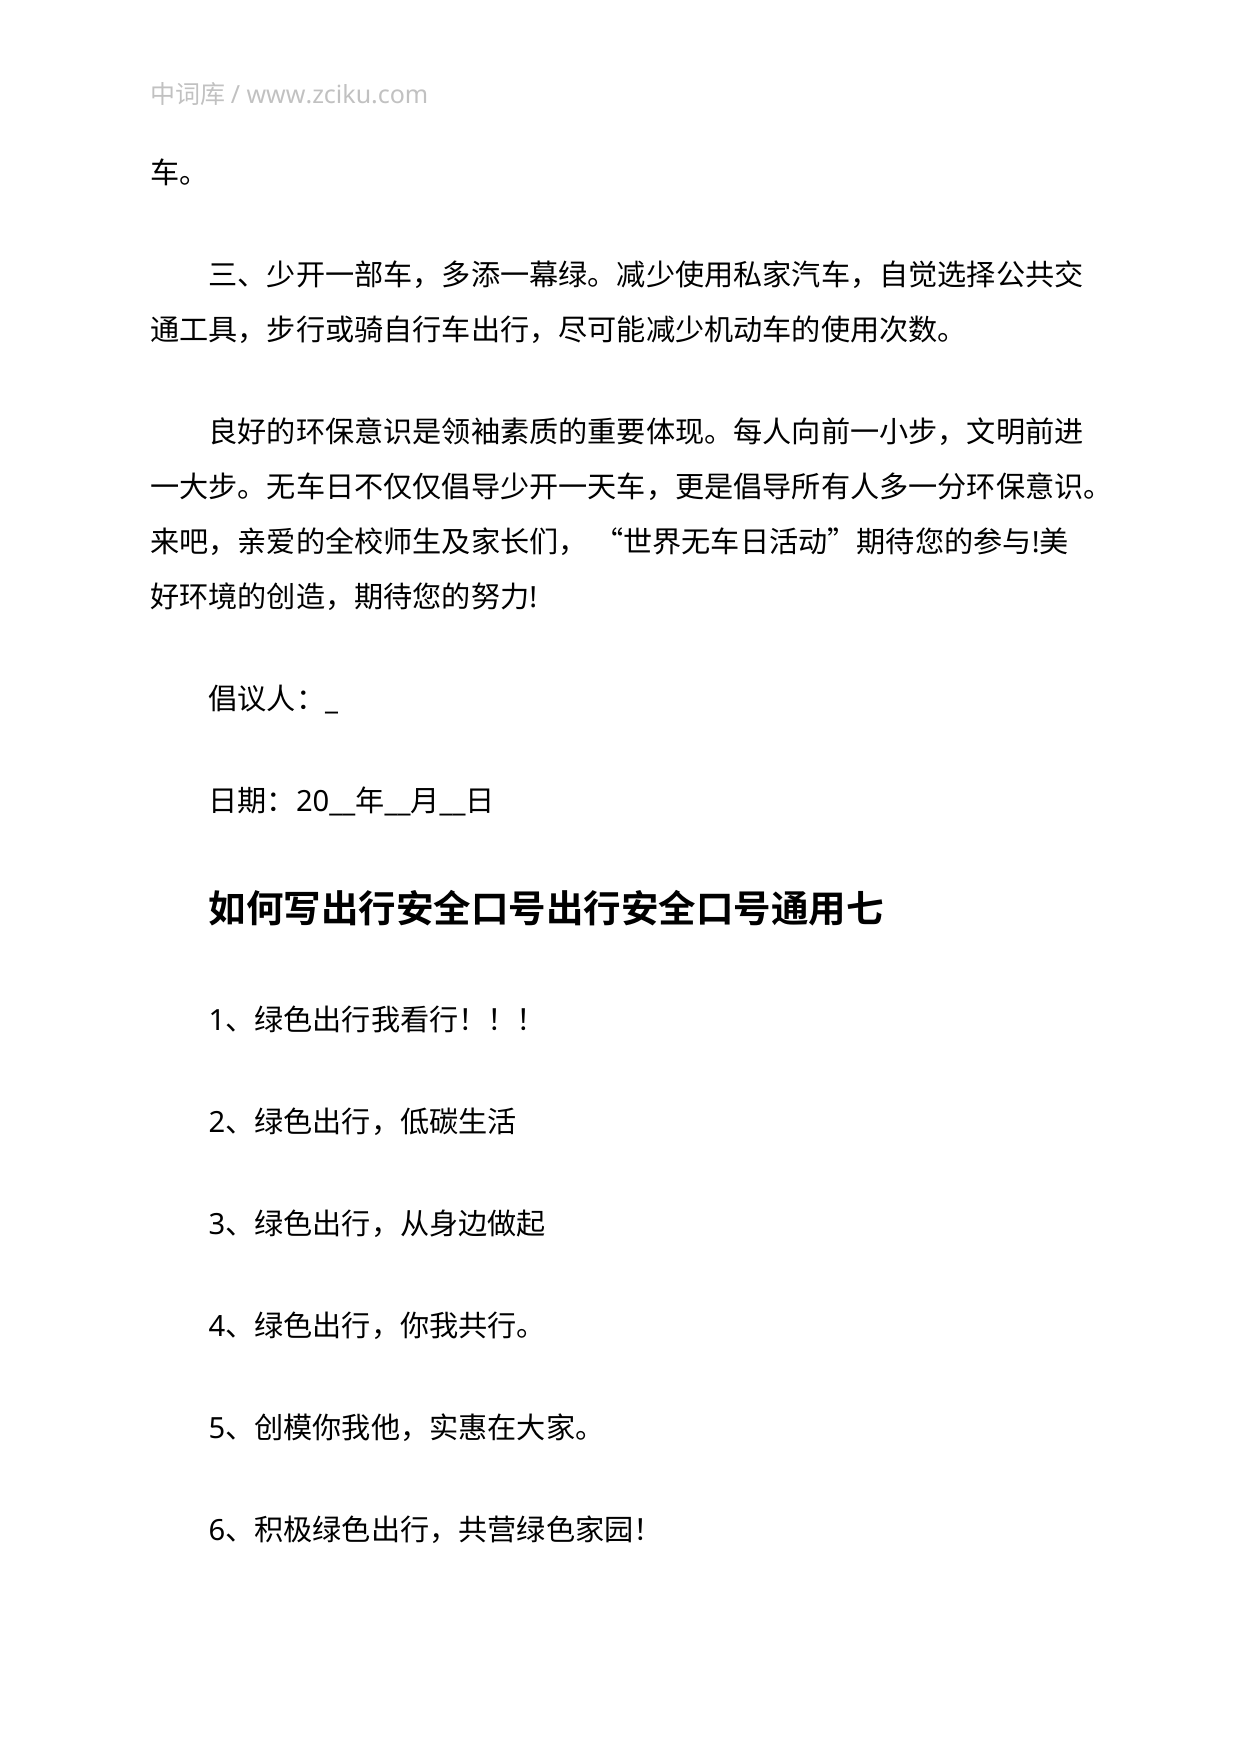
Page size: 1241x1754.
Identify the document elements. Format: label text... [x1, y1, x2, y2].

text 3、绿色出行，从身边做起 [150, 1201, 1090, 1243]
text 三、少开一部车，多添一幕绿。减少使用私家汽车，自觉选择公共交通工具，步行或骑自行车出行，尽可能减少机动车的使用次数。 [150, 252, 1090, 349]
text 如何写出行安全口号出行安全口号通用七 [150, 879, 1090, 933]
text 1、绿色出行我看行！！！ [150, 997, 1090, 1039]
text 2、绿色出行，低碳生活 [150, 1098, 1090, 1141]
text 倡议人：_ [150, 675, 1090, 718]
text 6、积极绿色出行，共营绿色家园！ [150, 1506, 1090, 1549]
text 5、创模你我他，实惠在大家。 [150, 1404, 1090, 1447]
text 4、绿色出行，你我共行。 [150, 1302, 1090, 1345]
text 良好的环保意识是领袖素质的重要体现。每人向前一小步，文明前进一大步。无车日不仅仅倡导少开一天车，更是倡导所有人多一分环保意识。来吧，亲爱的全校师生及家长们， “世界无车日活动”期待您的参与!美好环境的创造，期待您的努力! [150, 408, 1090, 616]
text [150, 150, 1090, 192]
text 日期：20__年__月__日 [150, 777, 1090, 819]
